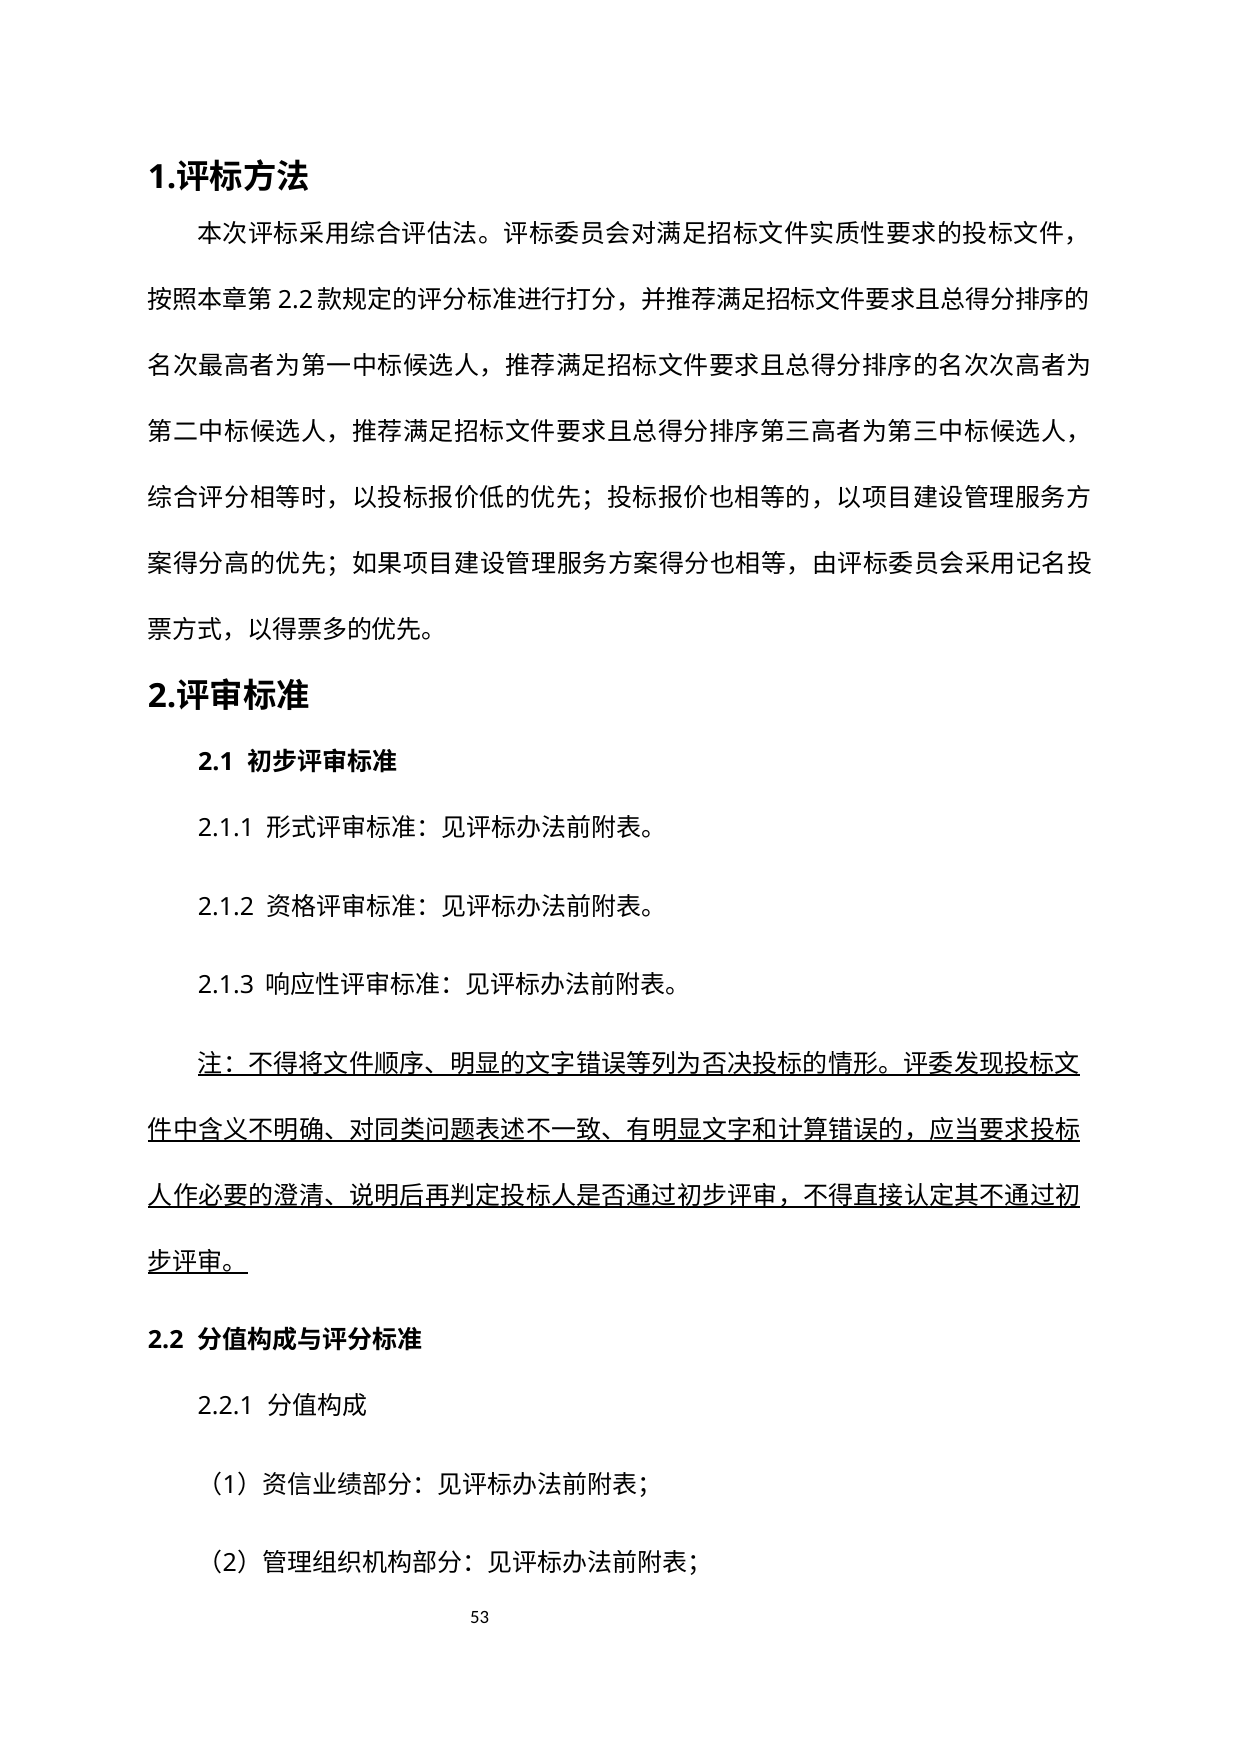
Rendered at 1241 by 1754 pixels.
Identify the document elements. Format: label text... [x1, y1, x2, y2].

subtitle 2.2 分值构成与评分标准 [148, 1305, 1081, 1371]
text 2.2.1 分值构成 [197, 1371, 1093, 1437]
subtitle 2.1 初步评审标准 [148, 726, 1081, 792]
text 2.1.3 响应性评审标准：见评标办法前附表。 [148, 949, 1081, 1016]
text 注：不得将文件顺序、明显的文字错误等列为否决投标的情形。评委发现投标文件中含义不明确、对同类问题表述不一致、有明显文字和计算错误的，应当要求投标人作必要的澄清、说明后再判定投标人是否通过初步评审，不得直接认定其不通过初步评审。 [148, 1028, 1081, 1292]
text 2.1.2 资格评审标准：见评标办法前附表。 [148, 871, 1081, 937]
text （1）资信业绩部分：见评标办法前附表； [197, 1449, 1093, 1515]
text （2）管理组织机构部分：见评标办法前附表； [197, 1528, 1093, 1594]
text 本次评标采用综合评估法。评标委员会对满足招标文件实质性要求的投标文件，按照本章第2.2款规定的评分标准进行打分，并推荐满足招标文件要求且总得分排序的名次最高者为第一中标候选人，推荐满足招标文件要求且总得分排序的名次次高者为第二中标候选人，推荐满足招标文件要求且总得分排序第三高者为第三中标候选人，综合评分相等时，以投标报价低的优先；投标报价也相等的，以项目建设管理服务方案得分高的优先；如果项目建设管理服务方案得分也相等，由评标委员会采用记名投票方式，以得票多的优先。 [148, 198, 1093, 660]
text 2.评审标准 [148, 660, 1093, 726]
text 1.评标方法 [148, 150, 1093, 198]
text 2.1.1 形式评审标准：见评标办法前附表。 [148, 792, 1081, 858]
